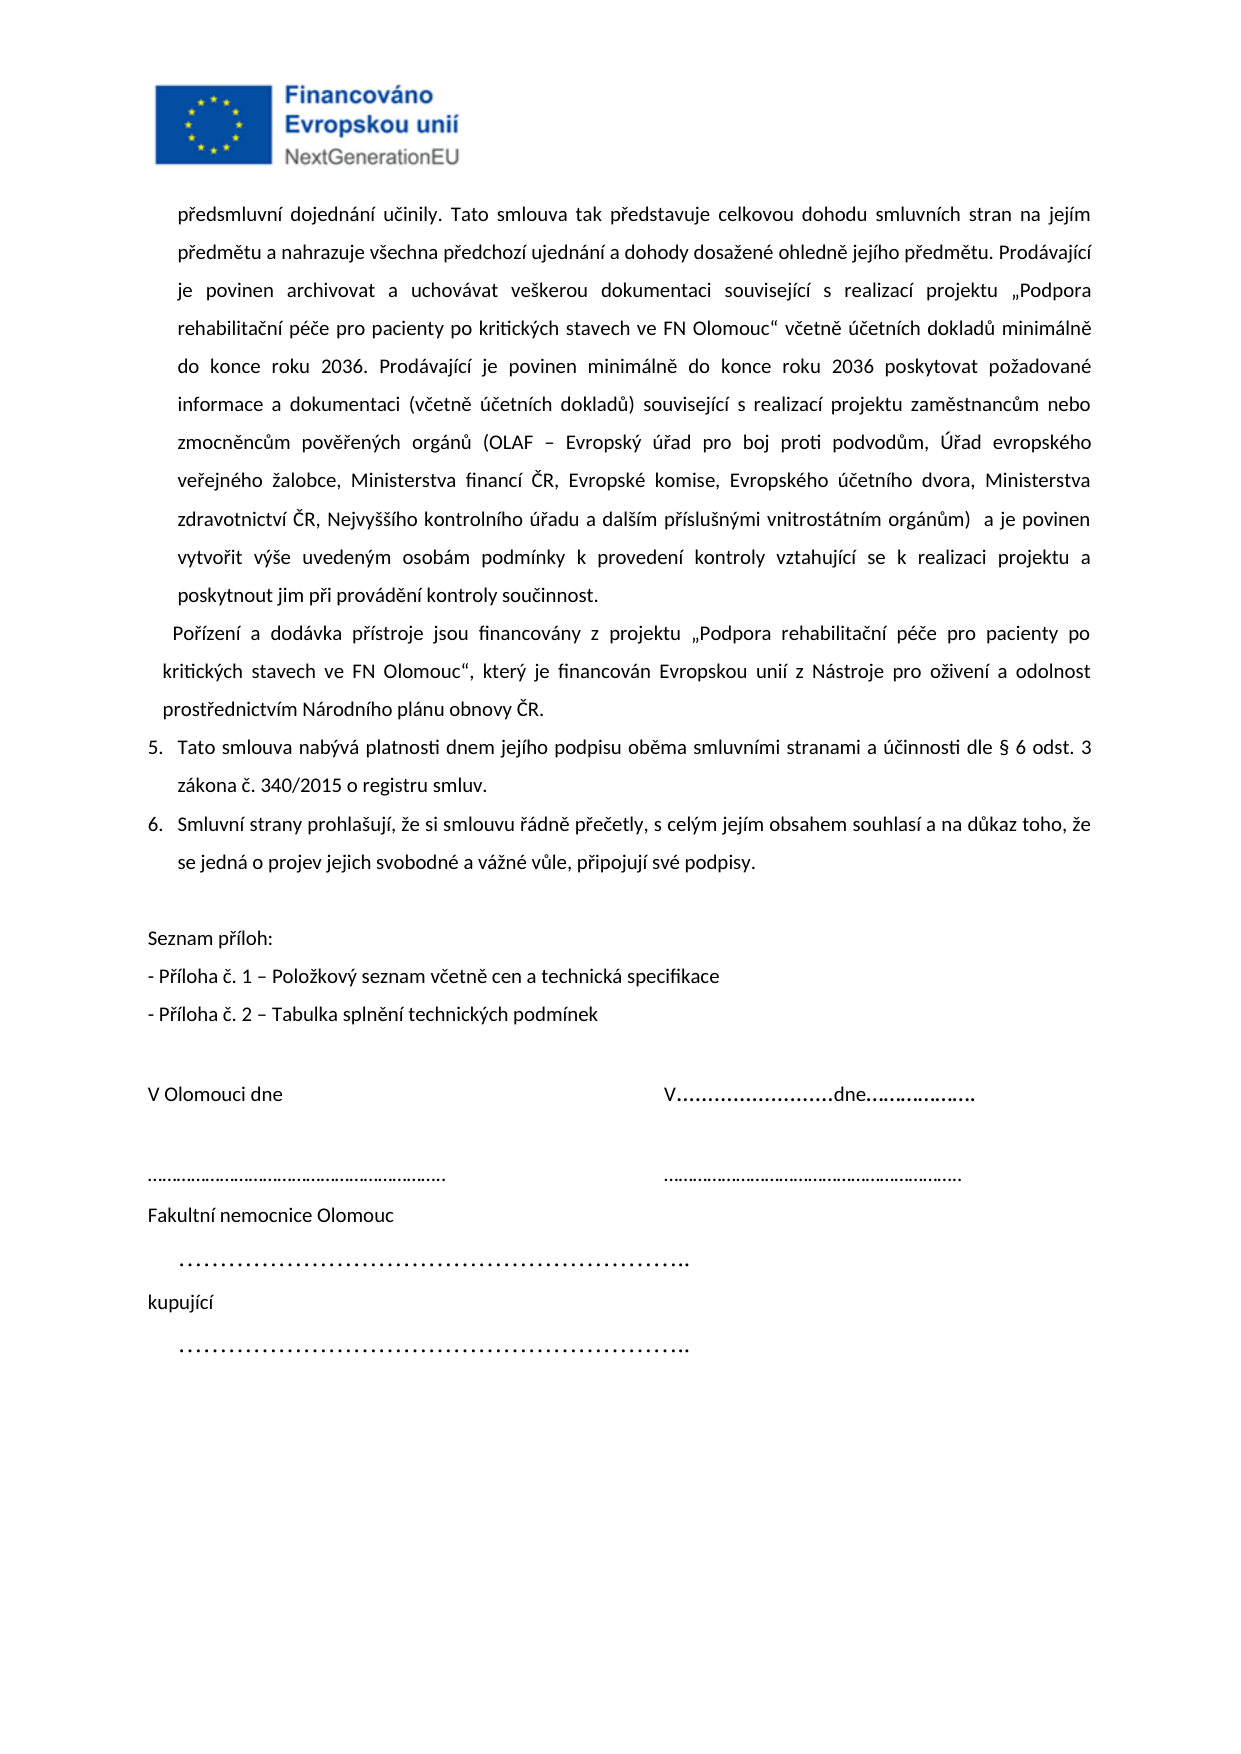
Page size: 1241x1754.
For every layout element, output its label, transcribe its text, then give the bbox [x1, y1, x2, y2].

picture [147, 73, 483, 176]
list 6. Smluvní strany prohlašují, že si smlouvu řádně přečetly, s celým jejím obsahem souhlasí a na důkaz toho, že se jedná o projev jejich svobodné a vážné vůle, připojují své podpisy. [148, 811, 1093, 874]
list V Olomouci dne Vdne [148, 1078, 1093, 1108]
text Pořízení a dodávka přístroje jsou financovány z projektu „Podpora rehabilitační péče pro pacienty po kritických stavech ve FN Olomouc“, který je financován Evropskou unií z Nástroje pro oživení a odolnost prostřednictvím Národního plánu obnovy ČR. [148, 620, 1093, 722]
list - Příloha č. 1 – Položkový seznam včetně cen a technická specifikace [148, 963, 1093, 989]
list Seznam příloh: [148, 925, 1093, 951]
text Fakultní nemocnice Olomouc [148, 1199, 1093, 1271]
text …………………………………………………….. …………………………………………………….. [148, 1161, 1093, 1187]
text kupující [148, 1286, 1093, 1358]
list 5. Tato smlouva nabývá platnosti dnem jejího podpisu oběma smluvními stranami a účinnosti dle § 6 odst. 3 zákona č. 340/2015 o registru smluv. [148, 734, 1093, 798]
list - Příloha č. 2 – Tabulka splnění technických podmínek [148, 1001, 1093, 1027]
